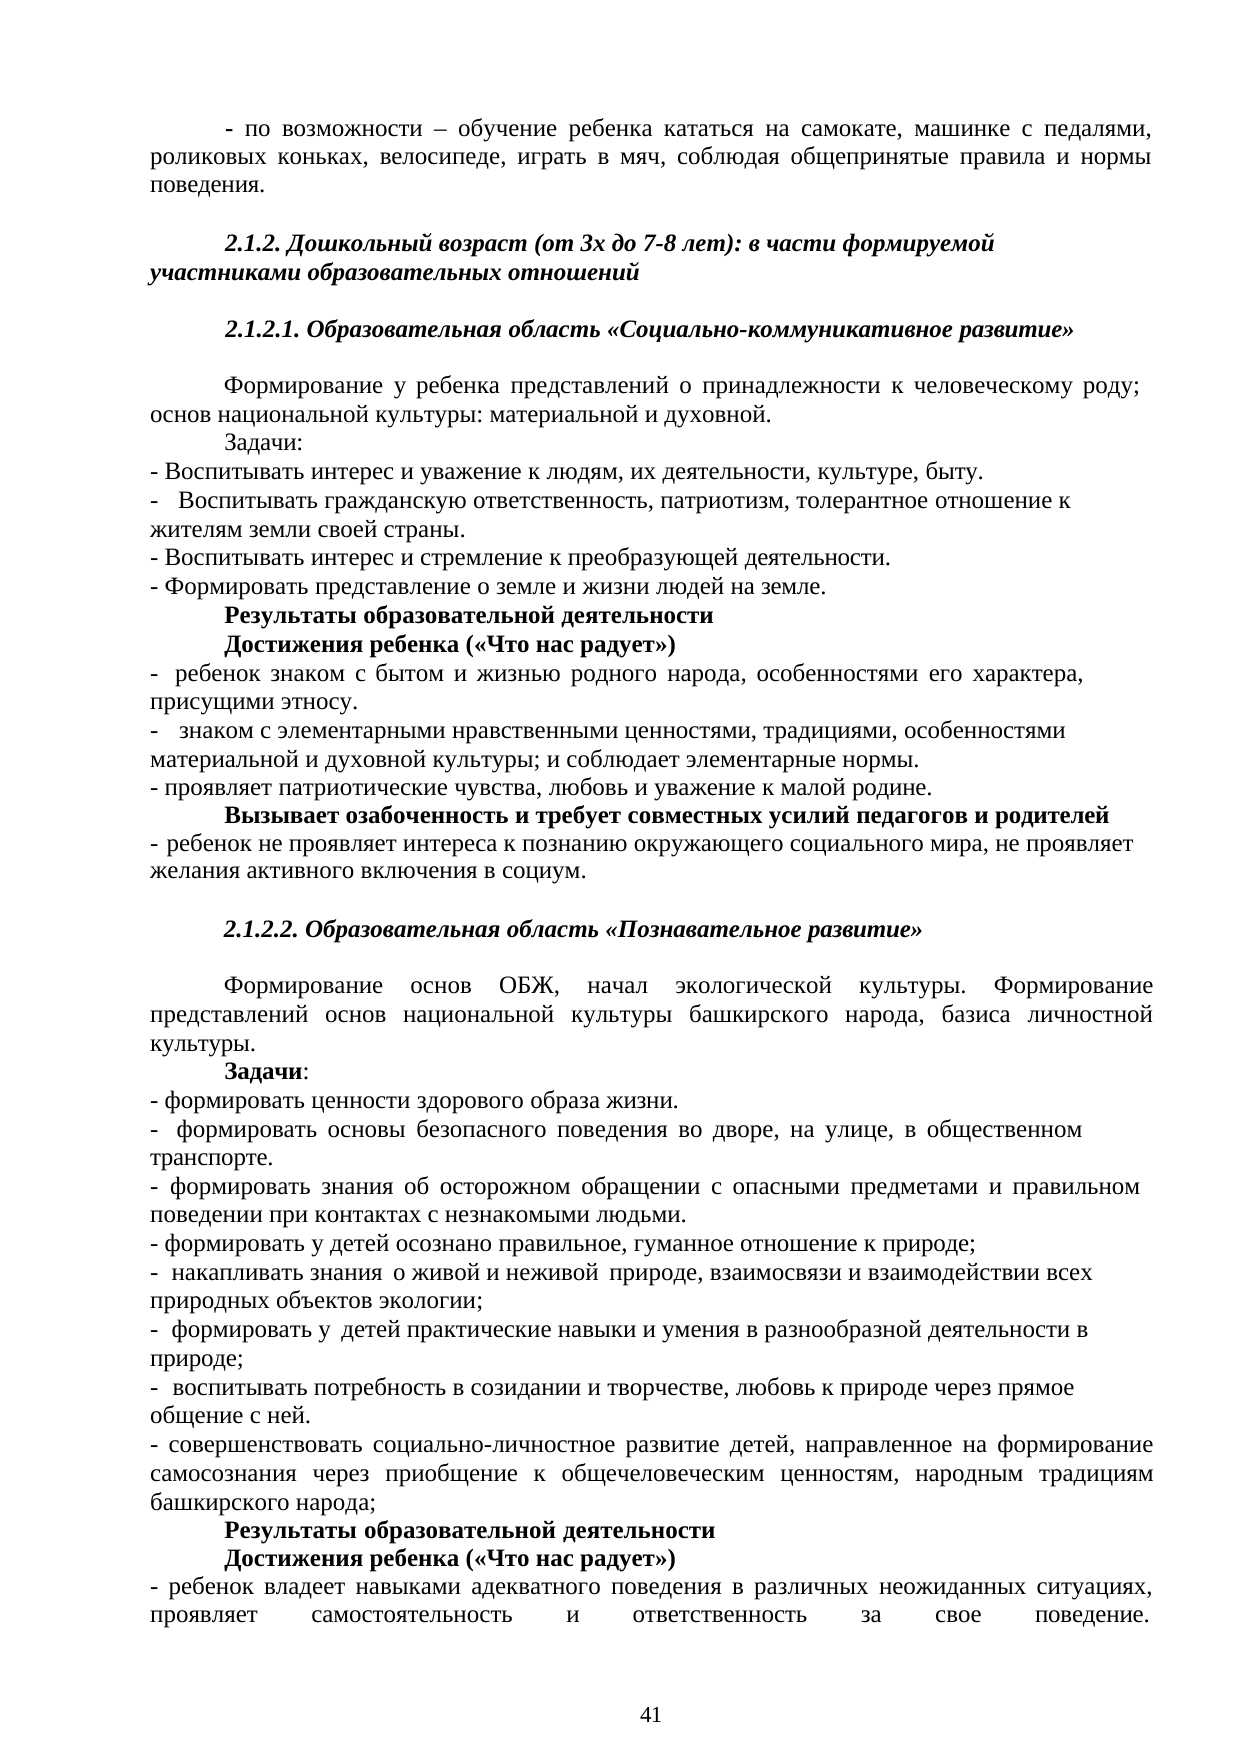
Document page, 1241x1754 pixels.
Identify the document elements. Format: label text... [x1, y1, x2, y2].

list воспитывать потребность в созидании и творчестве, любовь к природе через прямое общение с ней. [150, 1372, 1088, 1429]
subtitle Результаты образовательной деятельности Достижения ребенка («Что нас радует») [224, 1516, 715, 1572]
subtitle Образовательная область «Познавательное развитие» [223, 914, 1236, 942]
list Воспитывать интерес и стремление к преобразующей деятельности. [150, 543, 1236, 571]
list Формировать представление о земле и жизни людей на земле. [150, 571, 1236, 600]
subtitle Задачи: [224, 1057, 1236, 1085]
list формировать у детей осознано правильное, гуманное отношение к природе; [150, 1228, 1236, 1257]
list Воспитывать интерес и уважение к людям, их деятельности, культуре, быту. [150, 456, 1236, 485]
subtitle Вызывает озабоченность и требует совместных усилий педагогов и родителей [224, 801, 1236, 829]
list формировать у детей практические навыки и умения в разнообразной деятельности в природе; [150, 1314, 1094, 1372]
list ребенок знаком с бытом и жизнью родного народа, особенностями его характера, присущими этносу. [150, 658, 1088, 715]
list формировать знания об осторожном обращении с опасными предметами и правильном поведении при контактах с незнакомыми людьми. [150, 1172, 1151, 1228]
list совершенствовать социально-личностное развитие детей, направленное на формирование самосознания через приобщение к общечеловеческим ценностям, народным традициям башкирского народа; [150, 1429, 1154, 1516]
list по возможности – обучение ребенка кататься на самокате, машинке с педалями, роликовых коньках, велосипеде, играть в мяч, соблюдая общепринятые правила и нормы поведения. [150, 113, 1153, 198]
list ребенок не проявляет интереса к познанию окружающего социального мира, не проявляет желания активного включения в социум. [150, 829, 1150, 884]
list проявляет патриотические чувства, любовь и уважение к малой родине. [150, 773, 1236, 801]
subtitle Образовательная область «Социально-коммуникативное развитие» [225, 314, 1236, 343]
list формировать ценности здорового образа жизни. [150, 1085, 1236, 1114]
text Формирование у ребенка представлений о принадлежности к человеческому роду; основ национальной культуры: материальной и духовной. [150, 370, 1152, 428]
list знаком с элементарными нравственными ценностями, традициями, особенностями материальной и духовной культуры; и соблюдает элементарные нормы. [150, 715, 1076, 773]
list ребенок владеет навыками адекватного поведения в различных неожиданных ситуациях, проявляет самостоятельность и ответственность за свое поведение. [150, 1572, 1154, 1628]
text Задачи: [224, 428, 1236, 456]
list формировать основы безопасного поведения во дворе, на улице, в общественном транспорте. [150, 1114, 1094, 1171]
list Воспитывать гражданскую ответственность, патриотизм, толерантное отношение к жителям земли своей страны. [150, 485, 1076, 543]
text Формирование основ ОБЖ, начал экологической культуры. Формирование представлений основ национальной культуры башкирского народа, базиса личностной культуры. [150, 970, 1154, 1056]
subtitle Результаты образовательной деятельности Достижения ребенка («Что нас радует») [224, 601, 841, 658]
list накапливать знания о живой и неживой природе, взаимосвязи и взаимодействии всех природных объектов экологии; [150, 1257, 1100, 1314]
subtitle Дошкольный возраст (от 3х до 7-8 лет): в части формируемой участниками образовательных отношений [150, 228, 1154, 285]
